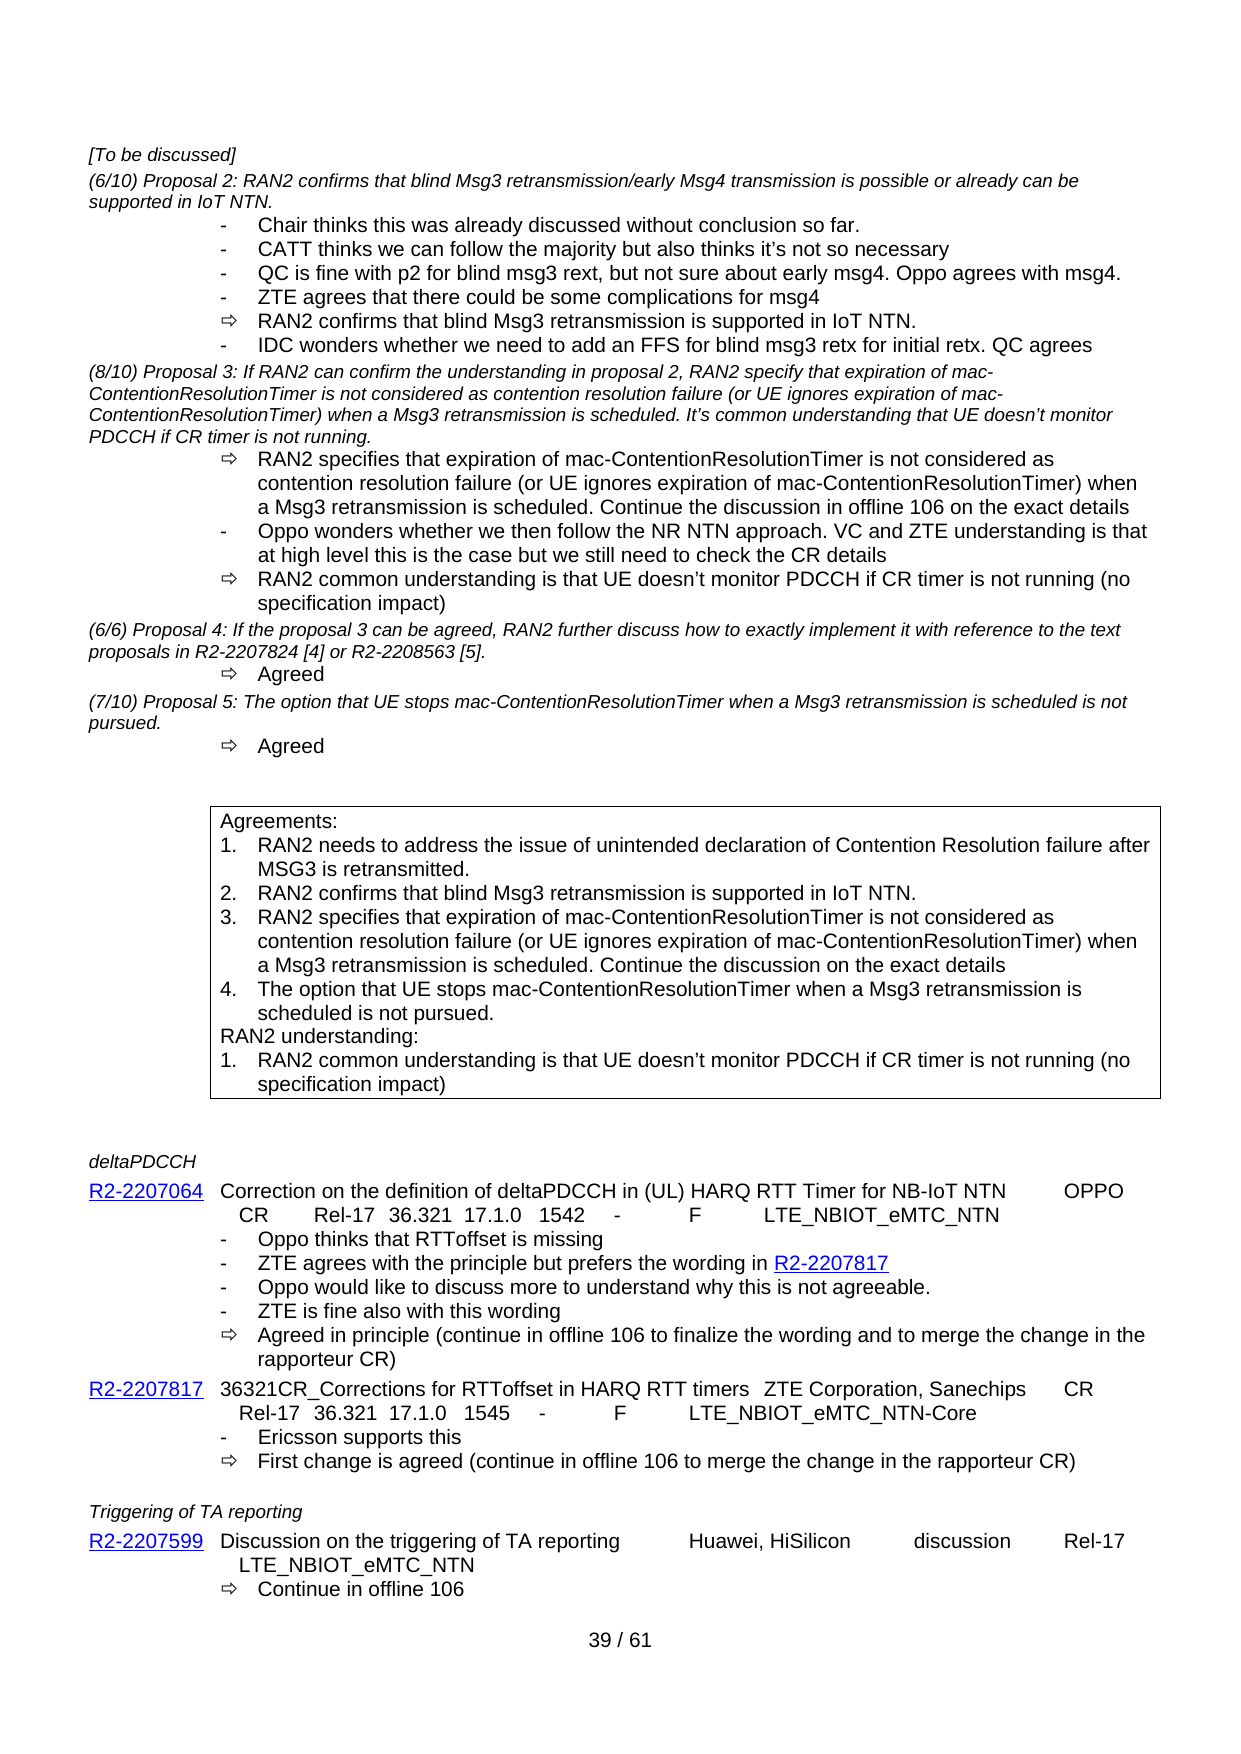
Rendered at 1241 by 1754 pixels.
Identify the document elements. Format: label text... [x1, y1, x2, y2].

list The option that UE stops mac-ContentionResolutionTimer when a Msg3 retransmission is scheduled is not pursued. [211, 973, 1160, 1021]
text RAN2 understanding: [211, 1021, 1160, 1045]
text - Oppo thinks that RTToffset is missing [220, 1227, 1152, 1251]
text (6/6) Proposal 4: If the proposal 3 can be agreed, RAN2 further discuss how to exactly implement it with reference to the text proposals in R2-2207824 [4] or R2-2208563 [5]. [89, 619, 1152, 662]
list Agreed [220, 733, 1152, 758]
list RAN2 common understanding is that UE doesn’t monitor PDCCH if CR timer is not running (no specification impact) [211, 1045, 1160, 1098]
text - Oppo wonders whether we then follow the NR NTN approach. VC and ZTE understanding is that at high level this is the case but we still need to check the CR details [220, 519, 1152, 567]
text Agreements: [211, 807, 1160, 829]
text - QC is fine with p2 for blind msg3 rext, but not sure about early msg4. Oppo agrees with msg4. [220, 261, 1152, 284]
text - Oppo would like to discuss more to understand why this is not agreeable. [220, 1275, 1152, 1299]
text - ZTE is fine also with this wording [220, 1299, 1152, 1323]
text - ZTE agrees that there could be some complications for msg4 [220, 284, 1152, 308]
text Triggering of TA reporting [89, 1501, 1152, 1523]
text - CATT thinks we can follow the majority but also thinks it’s not so necessary [220, 237, 1152, 261]
text (7/10) Proposal 5: The option that UE stops mac-ContentionResolutionTimer when a Msg3 retransmission is scheduled is not pursued. [89, 690, 1152, 733]
text deltaPDCCH [89, 1151, 1152, 1173]
list RAN2 needs to address the issue of unintended declaration of Contention Resolution failure after MSG3 is retransmitted. [211, 829, 1160, 877]
title R2-2207599 Discussion on the triggering of TA reporting Huawei, HiSilicon discussion Rel-17 LTE_NBIOT_eMTC_NTN [89, 1529, 1152, 1577]
title R2-2207817 36321CR_Corrections for RTToffset in HARQ RTT timers ZTE Corporation, Sanechips CR Rel-17 36.321 17.1.0 1545 - F LTE_NBIOT_eMTC_NTN-Core [89, 1377, 1152, 1425]
list RAN2 specifies that expiration of mac-ContentionResolutionTimer is not considered as contention resolution failure (or UE ignores expiration of mac-ContentionResolutionTimer) when a Msg3 retransmission is scheduled. Continue the discussion in offline 106 on the exact details [220, 447, 1152, 519]
text (6/10) Proposal 2: RAN2 confirms that blind Msg3 retransmission/early Msg4 transmission is possible or already can be supported in IoT NTN. [89, 169, 1152, 213]
list RAN2 confirms that blind Msg3 retransmission is supported in IoT NTN. [220, 308, 1152, 333]
list First change is agreed (continue in offline 106 to merge the change in the rapporteur CR) [220, 1449, 1152, 1473]
list Agreed in principle (continue in offline 106 to finalize the wording and to merge the change in the rapporteur CR) [220, 1323, 1152, 1371]
list RAN2 confirms that blind Msg3 retransmission is supported in IoT NTN. [211, 877, 1160, 901]
list Agreed [220, 662, 1152, 686]
text (8/10) Proposal 3: If RAN2 can confirm the understanding in proposal 2, RAN2 specify that expiration of mac-ContentionResolutionTimer is not considered as contention resolution failure (or UE ignores expiration of mac-ContentionResolutionTimer) when a Msg3 retransmission is scheduled. It’s common understanding that UE doesn’t monitor PDCCH if CR timer is not running. [89, 361, 1152, 447]
text - ZTE agrees with the principle but prefers the wording in R2-2207817 [220, 1251, 1152, 1275]
text - Chair thinks this was already discussed without conclusion so far. [220, 213, 1152, 237]
text - IDC wonders whether we need to add an FFS for blind msg3 retx for initial retx. QC agrees [220, 333, 1152, 357]
text [To be discussed] [89, 144, 1152, 165]
list Continue in offline 106 [220, 1577, 1152, 1601]
list RAN2 common understanding is that UE doesn’t monitor PDCCH if CR timer is not running (no specification impact) [220, 567, 1152, 615]
text - Ericsson supports this [220, 1425, 1152, 1449]
title R2-2207064 Correction on the definition of deltaPDCCH in (UL) HARQ RTT Timer for NB-IoT NTN OPPO CR Rel-17 36.321 17.1.0 1542 - F LTE_NBIOT_eMTC_NTN [89, 1179, 1152, 1227]
list RAN2 specifies that expiration of mac-ContentionResolutionTimer is not considered as contention resolution failure (or UE ignores expiration of mac-ContentionResolutionTimer) when a Msg3 retransmission is scheduled. Continue the discussion on the exact details [211, 901, 1160, 973]
